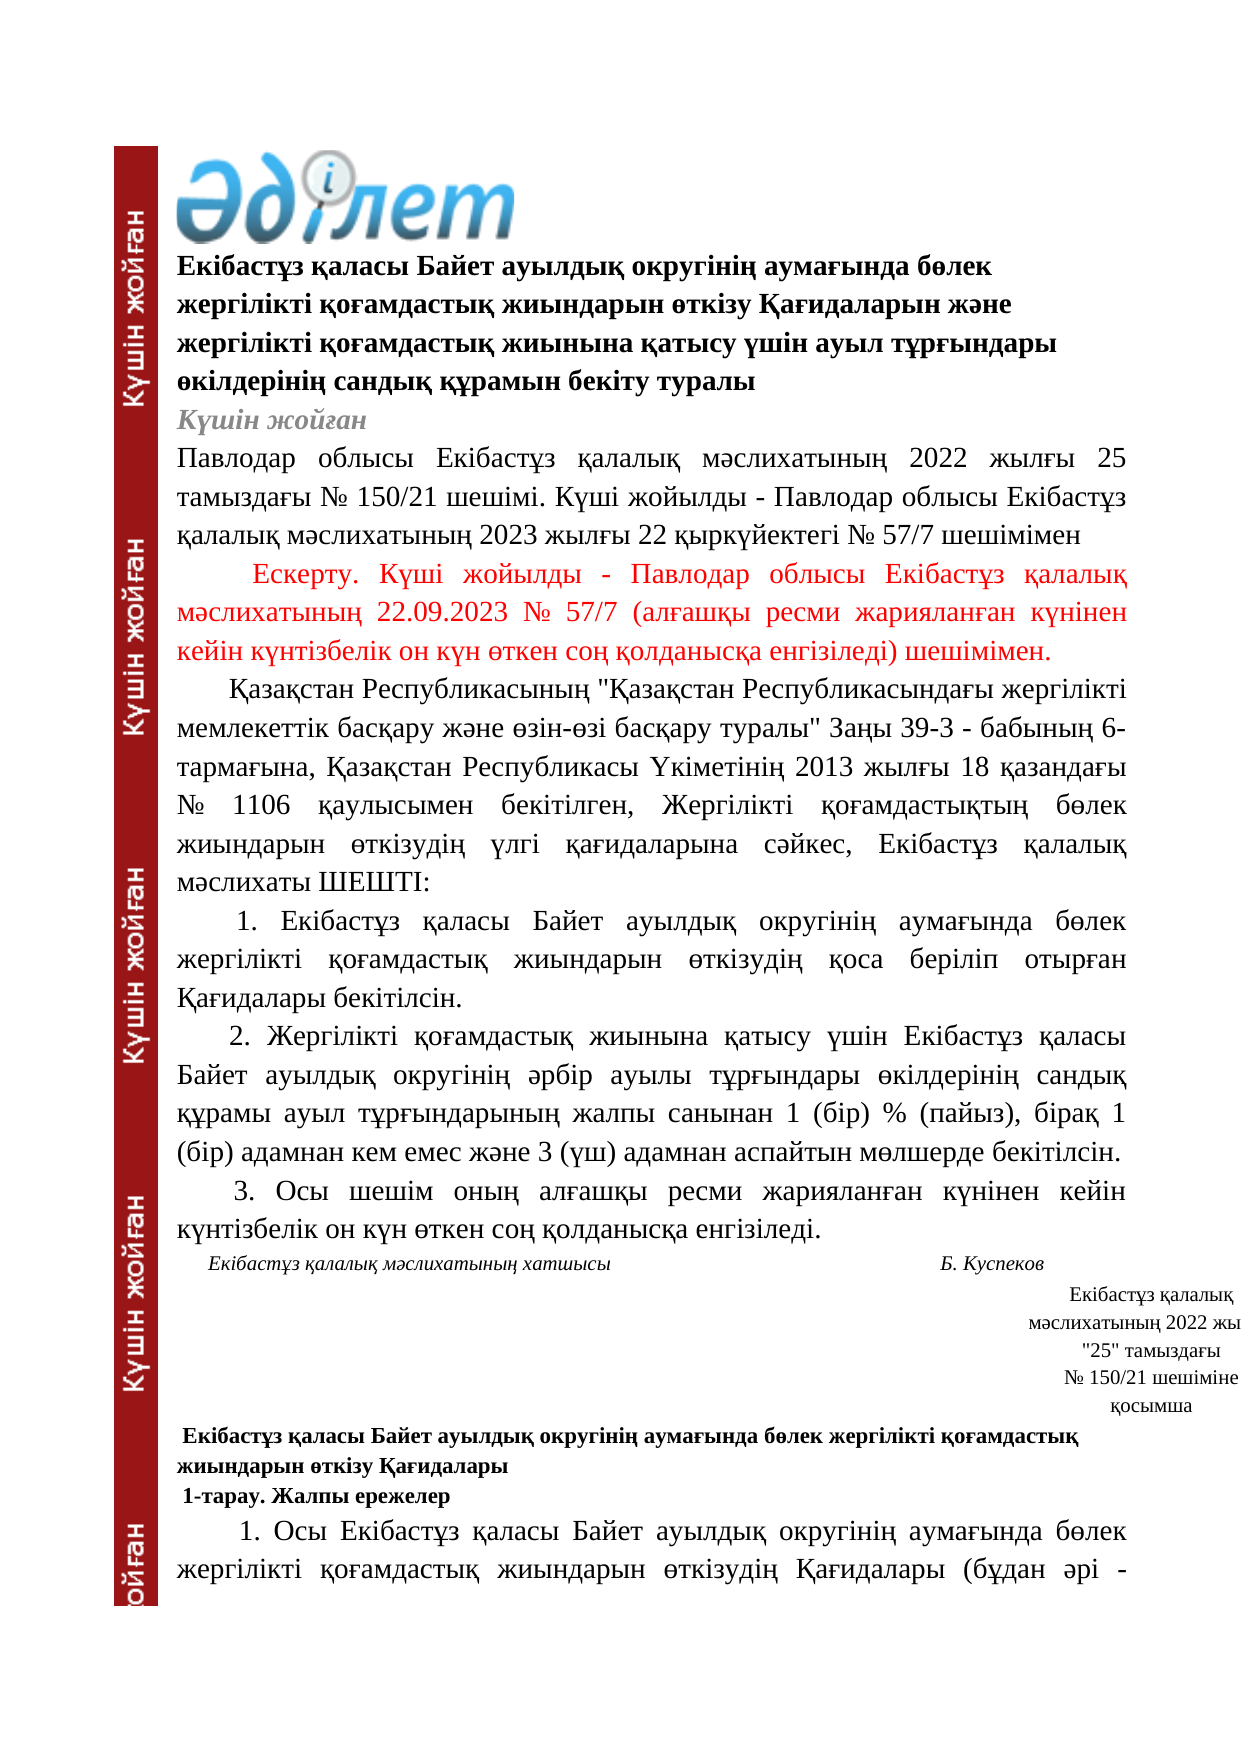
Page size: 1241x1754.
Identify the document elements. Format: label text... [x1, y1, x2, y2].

text Ескерту. Күші жойылды - Павлодар облысы Екібастұз қалалық мәслихатының 22.09.2023 № 57/7 (алғашқы ресми жарияланған күнінен кейін күнтізбелік он күн өткен соң қолданысқа енгізіледі) шешімімен. [112, 556, 1128, 667]
table_header [101, 1281, 912, 1422]
picture [114, 1585, 158, 1606]
table_header Екібастұз қалалық мәслихатының 2022 жылғы "25" тамыздағы № 150/21 шешіміне қосымша [912, 1281, 1240, 1422]
table_header Б. Куспеков [939, 1250, 1240, 1281]
picture [114, 1509, 158, 1513]
picture [114, 898, 158, 903]
picture [114, 1479, 158, 1483]
text Павлодар облысы Екібастұз қалалық мәслихатының 2022 жылғы 25 тамыздағы № 150/21 шешімі. Күші жойылды - Павлодар облысы Екібастұз қалалық мәслихатының 2023 жылғы 22 қыркүйектегі № 57/7 шешімімен [112, 440, 1128, 551]
picture [114, 146, 158, 248]
picture [114, 397, 158, 402]
table_header Екібастұз қалалық мәслихатының хатшысы [101, 1250, 939, 1281]
text 1-тарау. Жалпы ережелер [112, 1483, 1128, 1509]
text Екібастұз қаласы Байет ауылдық округінің аумағында бөлек жергілікті қоғамдастық жиындарын өткізу Қағидаларын және жергілікті қоғамдастық жиынына қатысу үшін ауыл тұрғындары өкілдерінің сандық құрамын бекіту туралы [112, 248, 1128, 397]
text 1. Екібастұз қаласы Байет ауылдық округінің аумағында бөлек жергілікті қоғамдастық жиындарын өткізудің қоса беріліп отырған Қағидалары бекітілсін. [112, 903, 1128, 1013]
picture [114, 1245, 158, 1250]
picture [114, 1013, 158, 1018]
text Екібастұз қаласы Байет ауылдық округінің аумағында бөлек жергілікті қоғамдастық жиындарын өткізу Қағидалары [112, 1422, 1128, 1479]
picture [114, 667, 158, 672]
text Күшін жойған [112, 402, 1128, 435]
text 2. Жергілікті қоғамдастық жиынына қатысу үшін Екібастұз қаласы Байет ауылдық округінің әрбір ауылы тұрғындары өкілдерінің сандық құрамы ауыл тұрғындарының жалпы санынан 1 (бір) % (пайыз), бірақ 1 (бір) адамнан кем емес және 3 (үш) адамнан аспайтын мөлшерде бекітілсін. [112, 1018, 1128, 1168]
text Қазақстан Республикасының "Қазақстан Республикасындағы жергілікті мемлекеттік басқару және өзін-өзі басқару туралы" Заңы 39-3 - бабының 6-тармағына, Қазақстан Республикасы Үкіметінің 2013 жылғы 18 қазандағы № 1106 қаулысымен бекітілген, Жергілікті қоғамдастықтың бөлек жиындарын өткізудің үлгі қағидаларына сәйкес, Екібастұз қалалық мәслихаты ШЕШТІ: [112, 672, 1128, 898]
picture [114, 1168, 158, 1173]
picture [114, 435, 158, 440]
picture [114, 551, 158, 556]
picture [176, 150, 515, 244]
text 3. Осы шешім оның алғашқы ресми жарияланған күнінен кейін күнтізбелік он күн өткен соң қолданысқа енгізіледі. [112, 1173, 1128, 1245]
